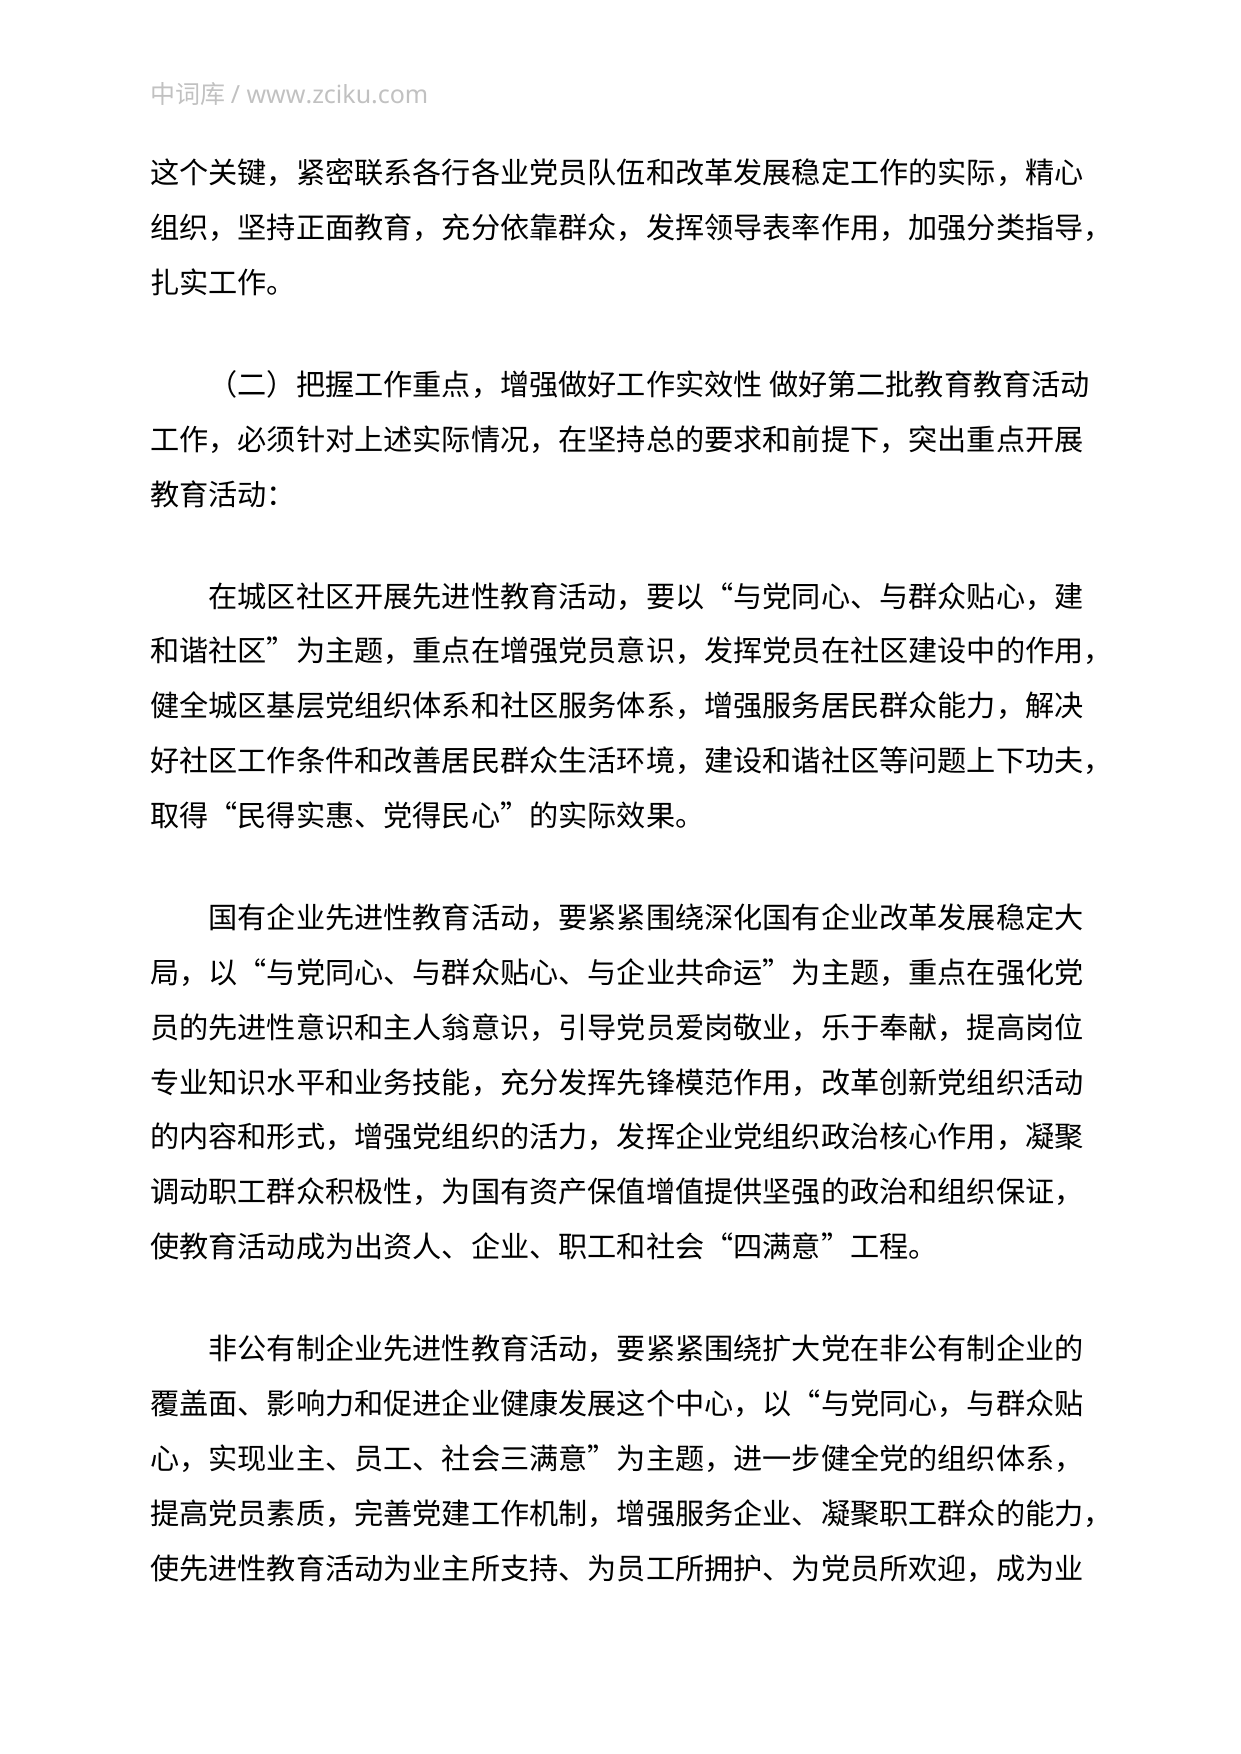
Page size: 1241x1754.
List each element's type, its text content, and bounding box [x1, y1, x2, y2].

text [150, 150, 1090, 302]
text （二）把握工作重点，增强做好工作实效性 做好第二批教育教育活动工作，必须针对上述实际情况，在坚持总的要求和前提下，突出重点开展教育活动： [150, 362, 1090, 514]
text 在城区社区开展先进性教育活动，要以“与党同心、与群众贴心，建和谐社区”为主题，重点在增强党员意识，发挥党员在社区建设中的作用，健全城区基层党组织体系和社区服务体系，增强服务居民群众能力，解决好社区工作条件和改善居民群众生活环境，建设和谐社区等问题上下功夫，取得“民得实惠、党得民心”的实际效果。 [150, 573, 1090, 835]
text 国有企业先进性教育活动，要紧紧围绕深化国有企业改革发展稳定大局，以“与党同心、与群众贴心、与企业共命运”为主题，重点在强化党员的先进性意识和主人翁意识，引导党员爱岗敬业，乐于奉献，提高岗位专业知识水平和业务技能，充分发挥先锋模范作用，改革创新党组织活动的内容和形式，增强党组织的活力，发挥企业党组织政治核心作用，凝聚调动职工群众积极性，为国有资产保值增值提供坚强的政治和组织保证，使教育活动成为出资人、企业、职工和社会“四满意”工程。 [150, 894, 1090, 1266]
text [150, 1326, 1090, 1587]
